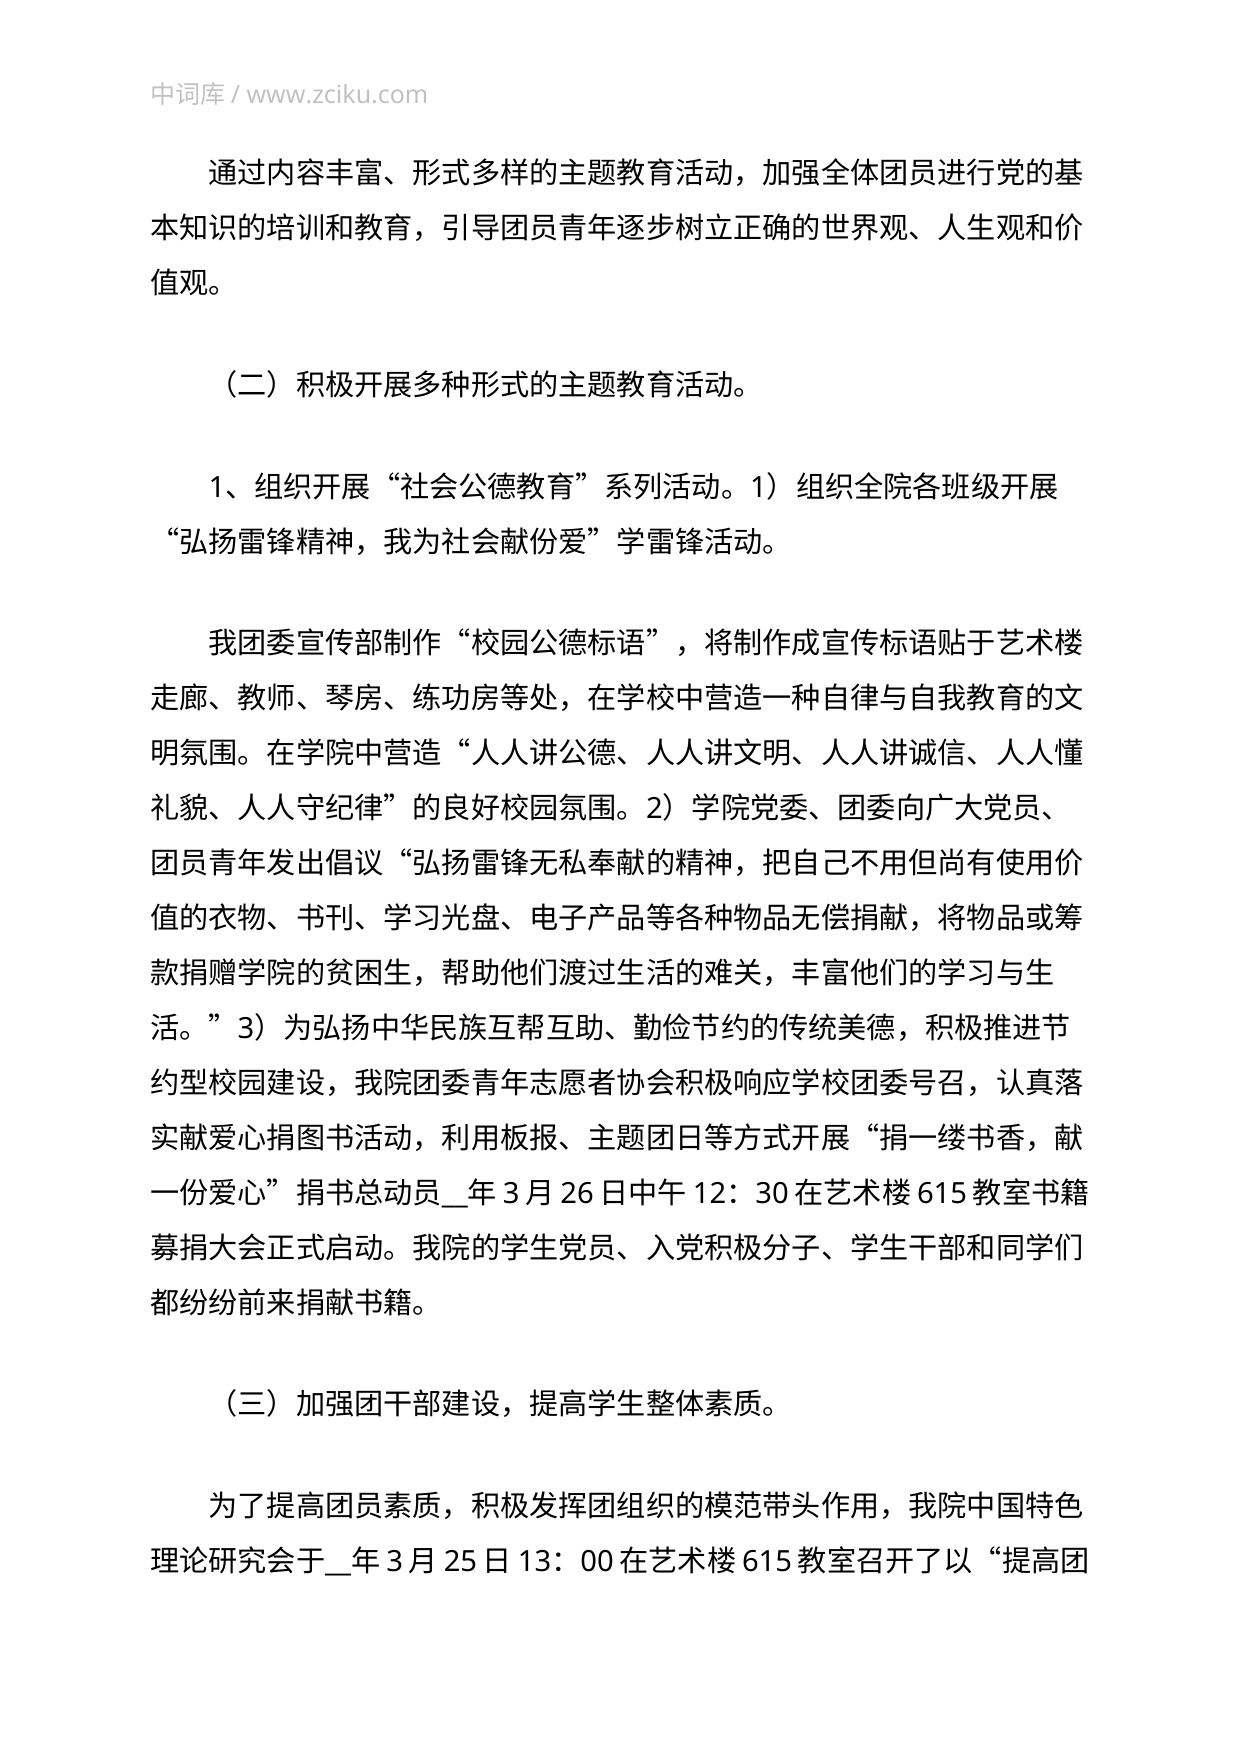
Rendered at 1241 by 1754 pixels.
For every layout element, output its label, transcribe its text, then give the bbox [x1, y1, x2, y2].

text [150, 1483, 1090, 1580]
text （三）加强团干部建设，提高学生整体素质。 [150, 1381, 1090, 1423]
text 我团委宣传部制作“校园公德标语”，将制作成宣传标语贴于艺术楼走廊、教师、琴房、练功房等处，在学校中营造一种自律与自我教育的文明氛围。在学院中营造“人人讲公德、人人讲文明、人人讲诚信、人人懂礼貌、人人守纪律”的良好校园氛围。2）学院党委、团委向广大党员、团员青年发出倡议“弘扬雷锋无私奉献的精神，把自己不用但尚有使用价值的衣物、书刊、学习光盘、电子产品等各种物品无偿捐献，将物品或筹款捐赠学院的贫困生，帮助他们渡过生活的难关，丰富他们的学习与生活。”3）为弘扬中华民族互帮互助、勤俭节约的传统美德，积极推进节约型校园建设，我院团委青年志愿者协会积极响应学校团委号召，认真落实献爱心捐图书活动，利用板报、主题团日等方式开展“捐一缕书香，献一份爱心”捐书总动员__年3月26日中午12：30在艺术楼615教室书籍募捐大会正式启动。我院的学生党员、入党积极分子、学生干部和同学们都纷纷前来捐献书籍。 [150, 620, 1090, 1321]
text 通过内容丰富、形式多样的主题教育活动，加强全体团员进行党的基本知识的培训和教育，引导团员青年逐步树立正确的世界观、人生观和价值观。 [150, 150, 1090, 302]
text 1、组织开展“社会公德教育”系列活动。1）组织全院各班级开展“弘扬雷锋精神，我为社会献份爱”学雷锋活动。 [150, 463, 1090, 561]
text （二）积极开展多种形式的主题教育活动。 [150, 362, 1090, 404]
